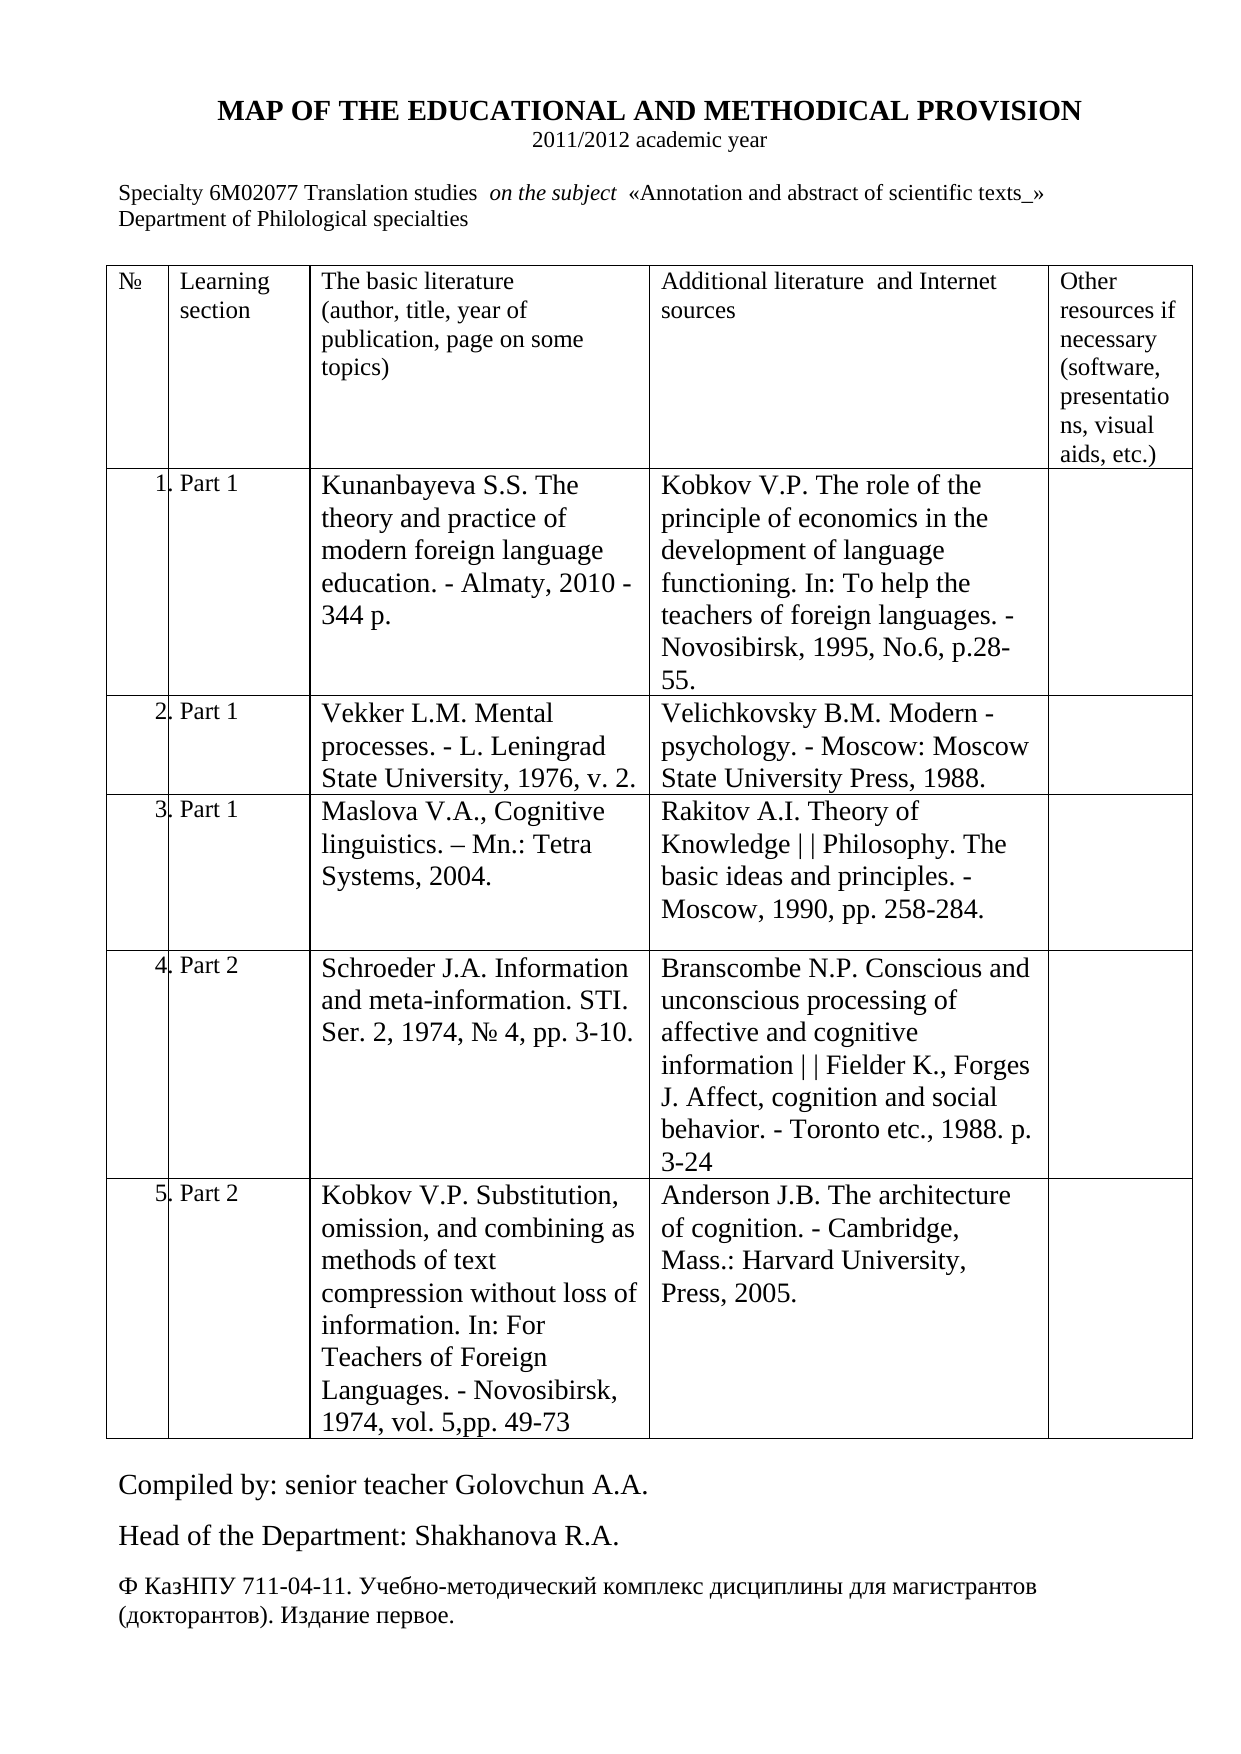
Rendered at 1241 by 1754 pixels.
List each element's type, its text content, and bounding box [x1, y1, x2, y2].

table_cell Part 2 [169, 951, 309, 1177]
table_cell [107, 696, 168, 793]
table_cell Schroeder J.A. Information and meta-information. STI. Ser. 2, 1974, № 4, pp. 3-10. [311, 951, 649, 1177]
table_cell [1049, 951, 1192, 1177]
text Head of the Department: Shakhanova R.A. [118, 1518, 1181, 1551]
table_header № [107, 266, 168, 467]
table_cell [1049, 696, 1192, 793]
table_cell [1049, 795, 1192, 949]
table_cell Kobkov V.P. Substitution, omission, and combining as methods of text compression without loss of information. In: For Teachers of Foreign Languages. - Novosibirsk, 1974, vol. 5,pp. 49-73 [311, 1179, 649, 1438]
text Department of Philological specialties [118, 205, 1181, 232]
text 2011/2012 academic year [118, 126, 1181, 152]
table_cell Part 1 [169, 696, 309, 793]
text MAP OF THE EDUCATIONAL AND METHODICAL PROVISION [118, 93, 1181, 126]
table_cell Part 1 [169, 795, 309, 949]
table_cell Rakitov A.I. Theory of Knowledge | | Philosophy. The basic ideas and principles. - Moscow, 1990, pp. 258-284. [650, 795, 1048, 949]
table_cell [107, 795, 168, 949]
table_cell [107, 1179, 168, 1438]
table_cell [1049, 1179, 1192, 1438]
text Specialty 6M02077 Translation studies on the subject «Annotation and abstract of scientific texts_» [118, 179, 1181, 205]
table_cell Kunanbayeva S.S. The theory and practice of modern foreign language education. - Almaty, 2010 - 344 p. [311, 469, 649, 695]
table_header Additional literature and Internet sources [650, 266, 1048, 467]
table_cell Branscombe N.P. Conscious and unconscious processing of affective and cognitive information | | Fielder K., Forges J. Affect, cognition and social behavior. - Toronto etc., 1988. p. 3-24 [650, 951, 1048, 1177]
table_cell [107, 469, 168, 695]
table_cell Part 1 [169, 469, 309, 695]
table_header Learning section [169, 266, 309, 467]
table_header Other resources if necessary (software, presentations, visual aids, etc.) [1049, 266, 1192, 467]
table_cell Maslova V.А., Cognitive linguistics. – Mn.: Tetra Systems, 2004. [311, 795, 649, 949]
table_cell Vekker L.M. Mental processes. - L. Leningrad State University, 1976, v. 2. [311, 696, 649, 793]
table_cell Kobkov V.P. The role of the principle of economics in the development of language functioning. In: To help the teachers of foreign languages. - Novosibirsk, 1995, No.6, p.28-55. [650, 469, 1048, 695]
table_cell [1049, 469, 1192, 695]
table_cell Anderson J.B. The architecture of cognition. - Cambridge, Mass.: Harvard University, Press, 2005. [650, 1179, 1048, 1438]
table_header The basic literature (author, title, year of publication, page on some topics) [311, 266, 649, 467]
text Compiled by: senior teacher Golovchun A.A. [118, 1467, 1181, 1501]
table_cell Part 2 [169, 1179, 309, 1438]
table_cell Velichkovsky B.M. Modern - psychology. - Moscow: Moscow State University Press, 1988. [650, 696, 1048, 793]
table_cell [107, 951, 168, 1177]
